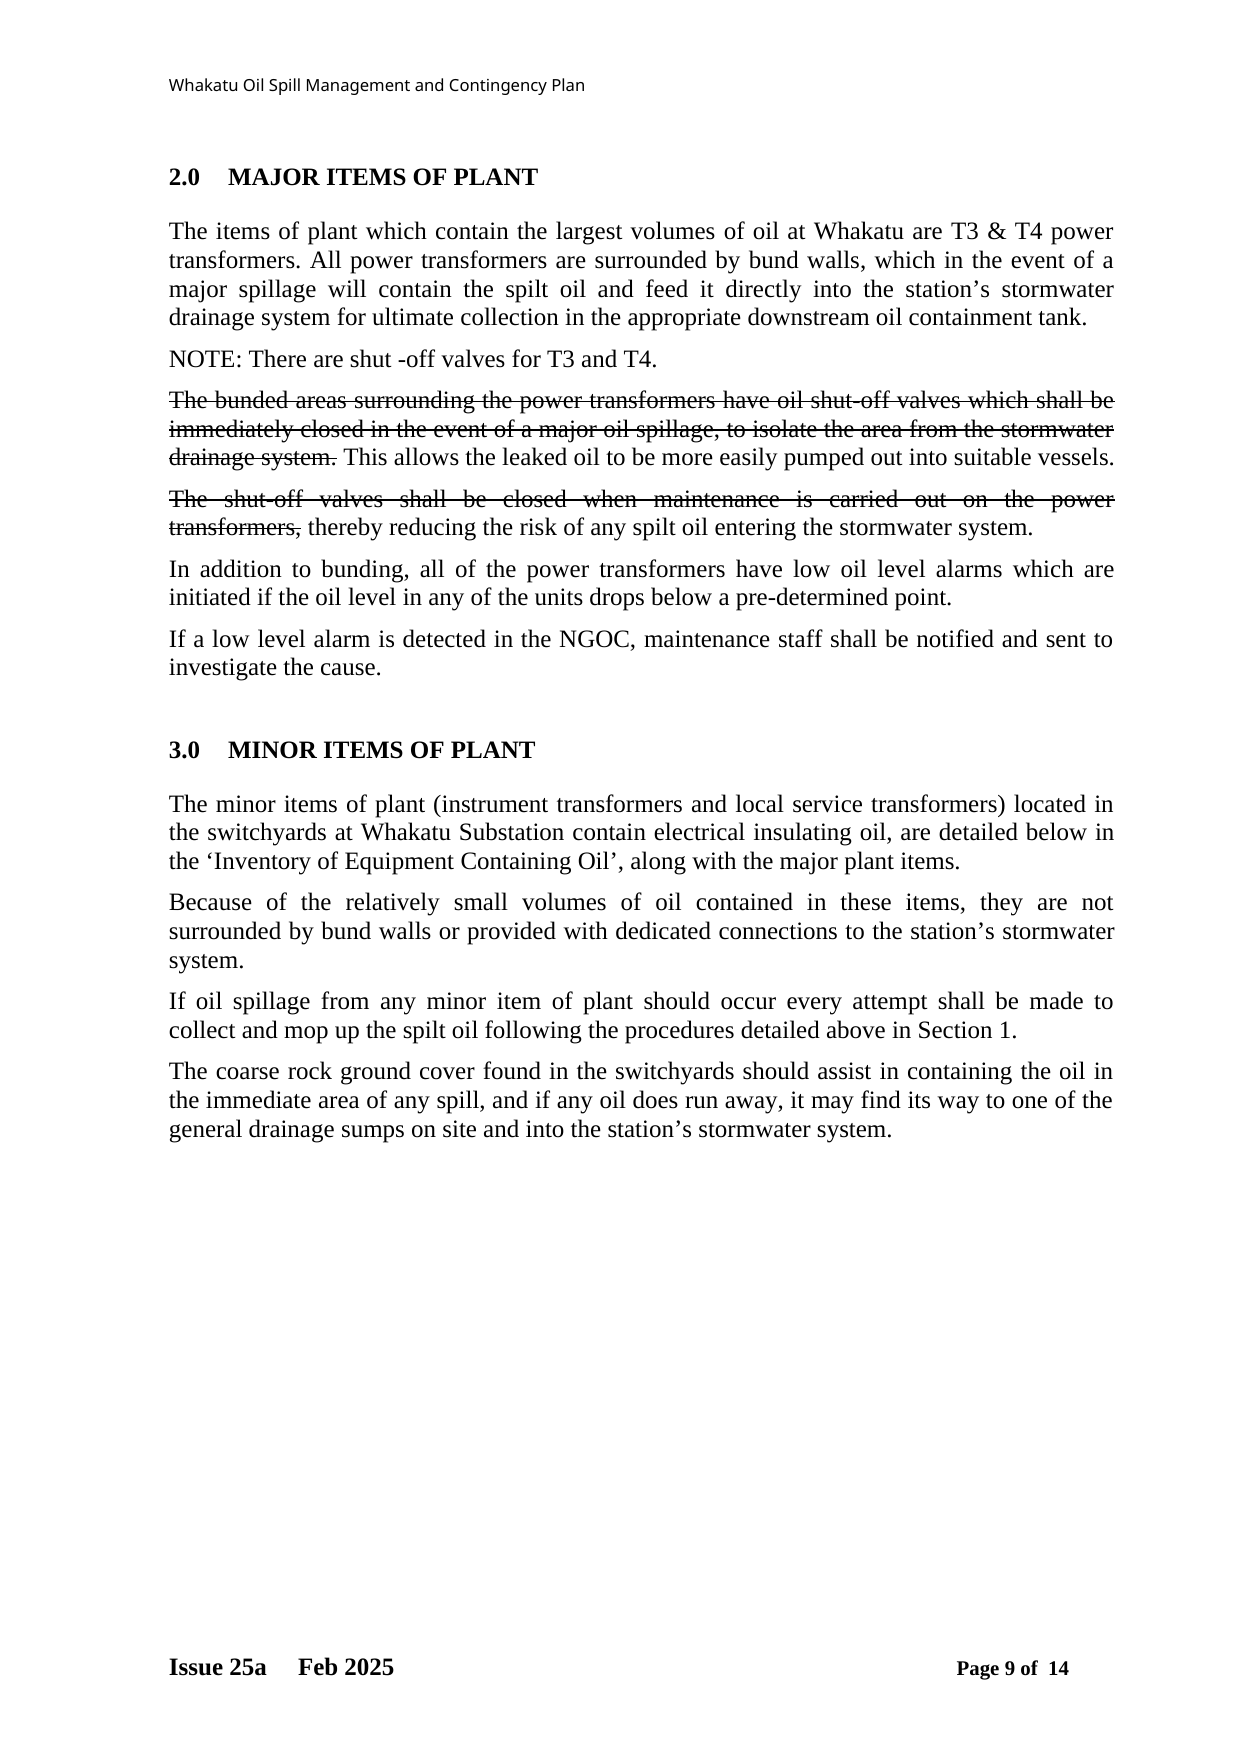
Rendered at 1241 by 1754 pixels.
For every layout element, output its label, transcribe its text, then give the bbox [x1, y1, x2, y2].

text The minor items of plant (instrument transformers and local service transformers) located in the switchyards at Whakatu Substation contain electrical insulating oil, are detailed below in the ‘Inventory of Equipment Containing Oil’, along with the major plant items. [169, 789, 1115, 875]
text If oil spillage from any minor item of plant should occur every attempt shall be made to collect and mop up the spilt oil following the procedures detailed above in Section 1. [169, 986, 1115, 1044]
text The items of plant which contain the largest volumes of oil at Whakatu are T3 & T4 power transformers. All power transformers are surrounded by bund walls, which in the event of a major spillage will contain the spilt oil and feed it directly into the station’s stormwater drainage system for ultimate collection in the appropriate downstream oil containment tank. [169, 216, 1115, 331]
text 2.0 major items of plant [169, 162, 1115, 191]
text The shut-off valves shall be closed when maintenance is carried out on the power transformers, thereby reducing the risk of any spilt oil entering the stormwater system. [169, 484, 1115, 499]
text NOTE: There are shut -off valves for T3 and T4. [169, 344, 1115, 372]
text The coarse rock ground cover found in the switchyards should assist in containing the oil in the immediate area of any spill, and if any oil does run away, it may find its way to one of the general drainage sumps on site and into the station’s stormwater system. [169, 1056, 1115, 1142]
text If a low level alarm is detected in the NGOC, maintenance staff shall be notified and sent to investigate the cause. [169, 624, 1115, 681]
text The bunded areas surrounding the power transformers have oil shut-off valves which shall be immediately closed in the event of a major oil spillage, to isolate the area from the stormwater drainage system. This allows the leaked oil to be more easily pumped out into suitable vessels. [169, 402, 1115, 471]
text The shut-off valves shall be closed when maintenance is carried out on the power transformers, thereby reducing the risk of any spilt oil entering the stormwater system. [169, 501, 1115, 541]
text Because of the relatively small volumes of oil contained in these items, they are not surrounded by bund walls or provided with dedicated connections to the station’s stormwater system. [169, 887, 1115, 974]
text 3.0 minor items of plant [169, 735, 1115, 764]
text In addition to bunding, all of the power transformers have low oil level alarms which are initiated if the oil level in any of the units drops below a pre-determined point. [169, 554, 1115, 611]
